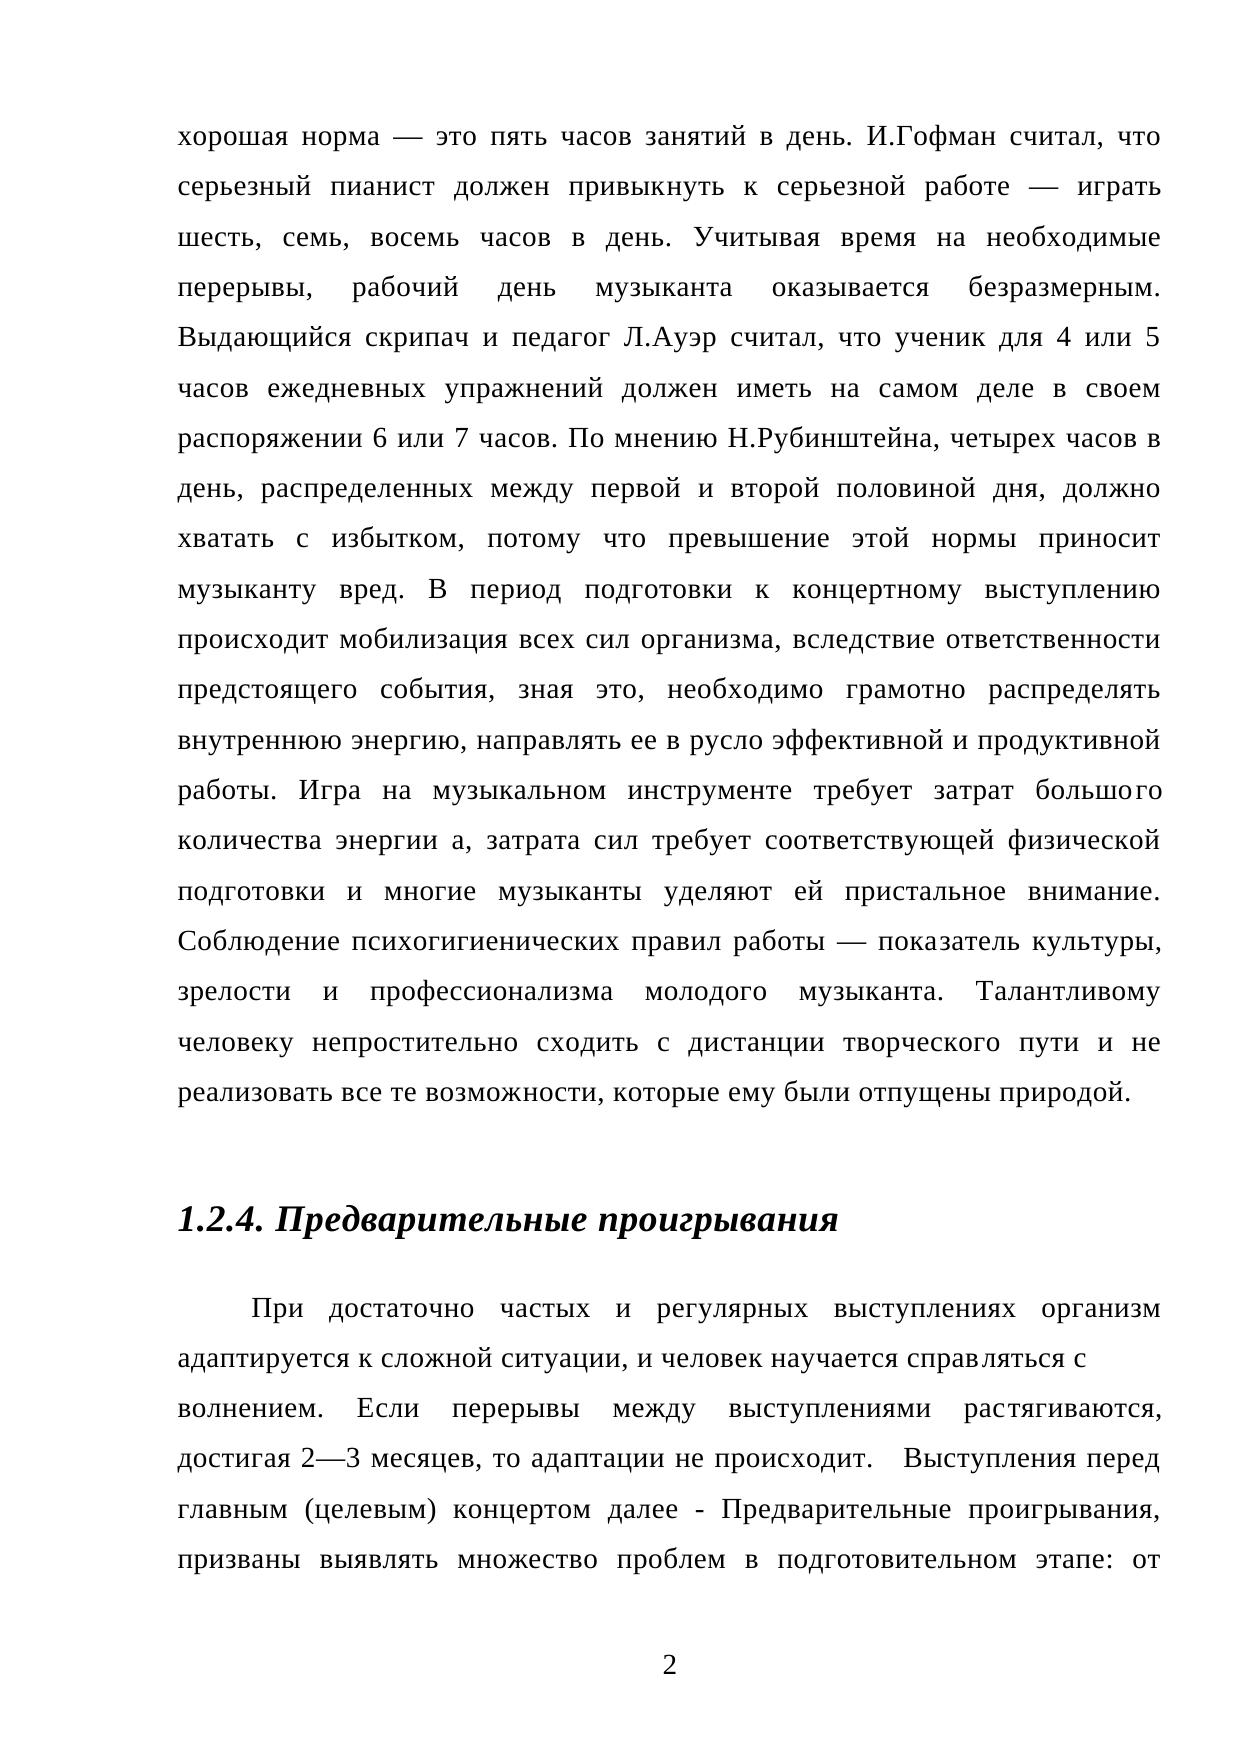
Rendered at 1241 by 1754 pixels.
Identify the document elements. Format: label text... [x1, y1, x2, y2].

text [177, 1390, 1162, 1592]
text При достаточно частых и регулярных выступлениях организм адаптируется к сложной ситуации, и человек научается справляться с [177, 1290, 1162, 1390]
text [177, 118, 1162, 1124]
text 1.2.4. Предварительные проигрывания [177, 1196, 1162, 1256]
